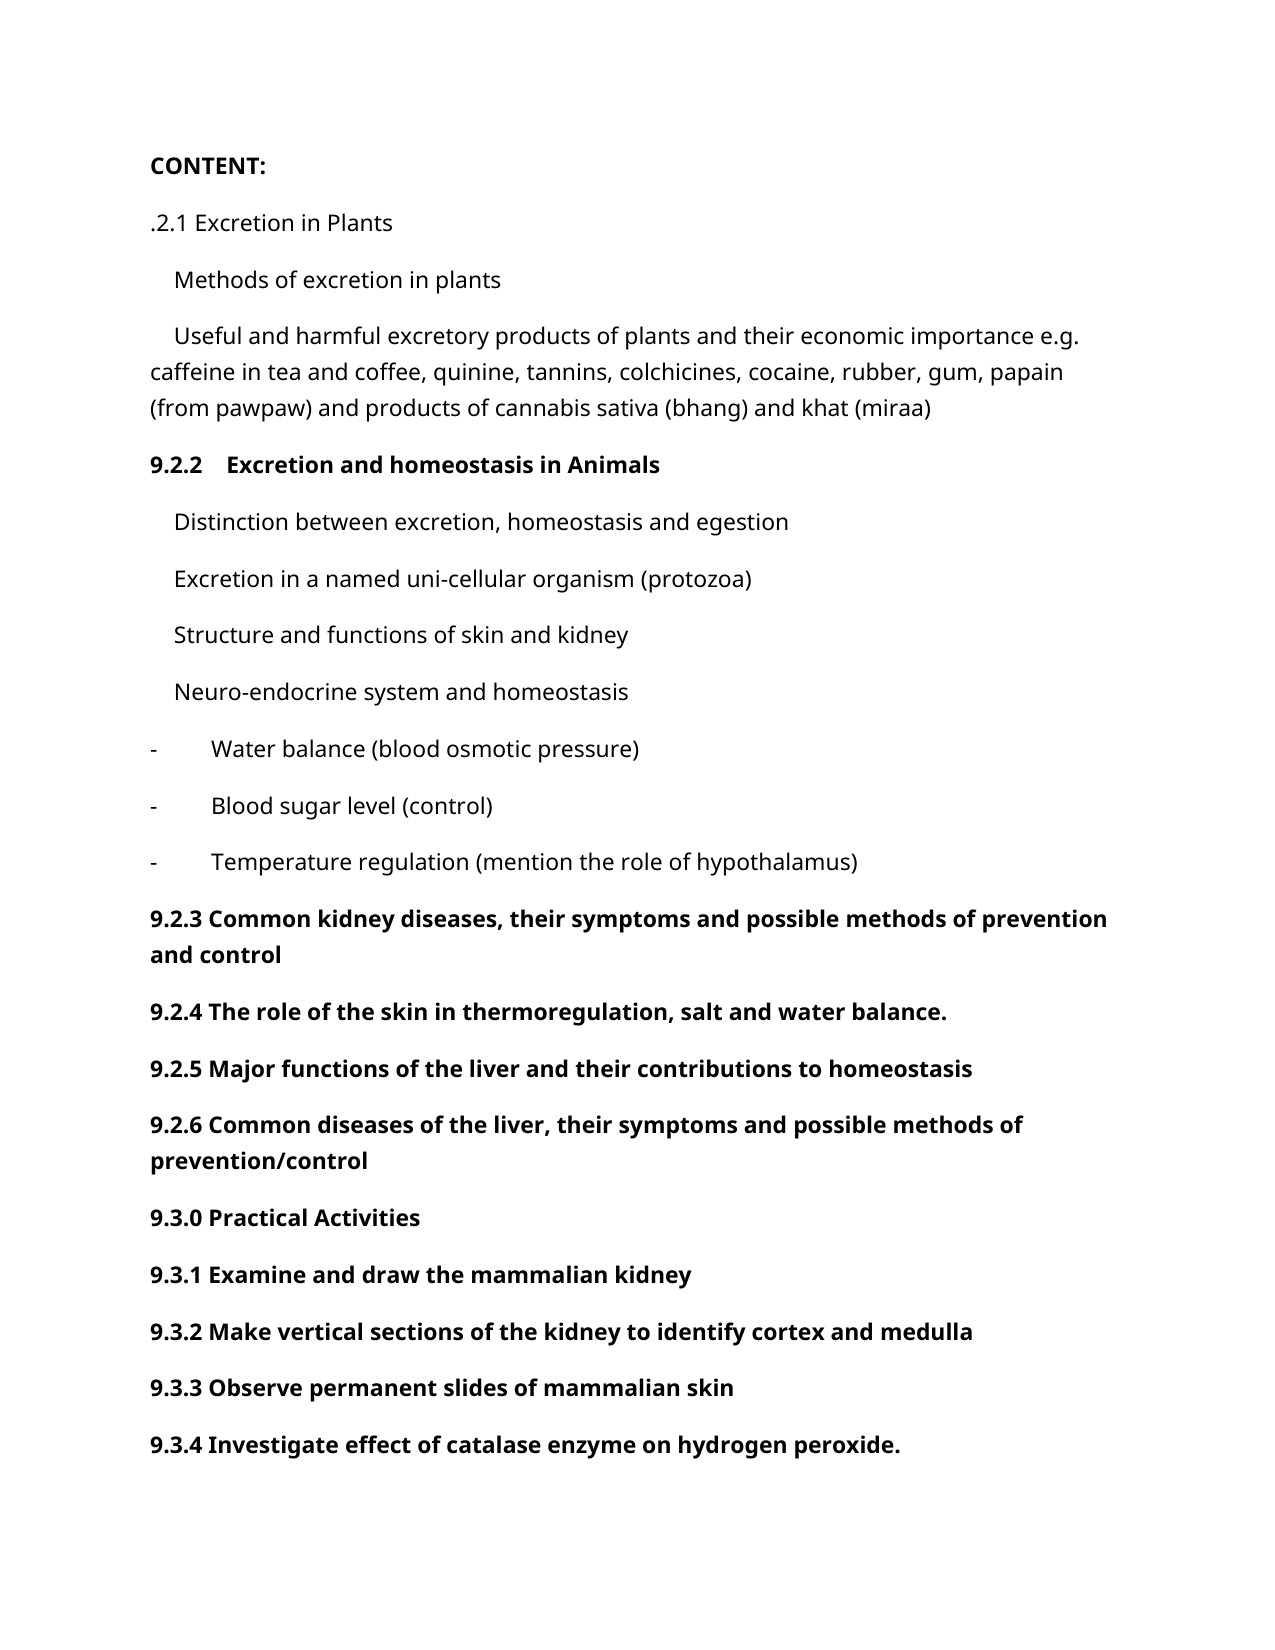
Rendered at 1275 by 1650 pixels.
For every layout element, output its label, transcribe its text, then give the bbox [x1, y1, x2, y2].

text Structure and functions of skin and kidney [150, 619, 1125, 651]
text 9.2.4 The role of the skin in thermoregulation, salt and water balance. [150, 996, 1125, 1027]
text 9.2.5 Major functions of the liver and their contributions to homeostasis [150, 1053, 1125, 1084]
text 9.3.1 Examine and draw the mammalian kidney [150, 1259, 1125, 1290]
text 9.2.2 Excretion and homeostasis in Animals [150, 449, 1125, 480]
text 9.3.2 Make vertical sections of the kidney to identify cortex and medulla [150, 1316, 1125, 1347]
text Useful and harmful excretory products of plants and their economic importance e.g. caffeine in tea and coffee, quinine, tannins, colchicines, cocaine, rubber, gum, papain (from pawpaw) and products of cannabis sativa (bhang) and khat (miraa) [150, 320, 1125, 423]
text Methods of excretion in plants [150, 263, 1125, 295]
text Excretion in a named uni-cellular organism (protozoa) [150, 562, 1125, 594]
text - Water balance (blood osmotic pressure) [150, 733, 1125, 764]
text 9.3.3 Observe permanent slides of mammalian skin [150, 1372, 1125, 1404]
text Distinction between excretion, homeostasis and egestion [150, 506, 1125, 537]
text 9.3.4 Investigate effect of catalase enzyme on hydrogen peroxide. [150, 1429, 1125, 1460]
text .2.1 Excretion in Plants [150, 207, 1125, 238]
text 9.2.3 Common kidney diseases, their symptoms and possible methods of prevention and control [150, 903, 1125, 970]
text - Temperature regulation (mention the role of hypothalamus) [150, 846, 1125, 878]
text Neuro-endocrine system and homeostasis [150, 676, 1125, 707]
text - Blood sugar level (control) [150, 789, 1125, 821]
text 9.3.0 Practical Activities [150, 1202, 1125, 1233]
text CONTENT: [150, 150, 1125, 181]
text 9.2.6 Common diseases of the liver, their symptoms and possible methods of prevention/control [150, 1109, 1125, 1177]
